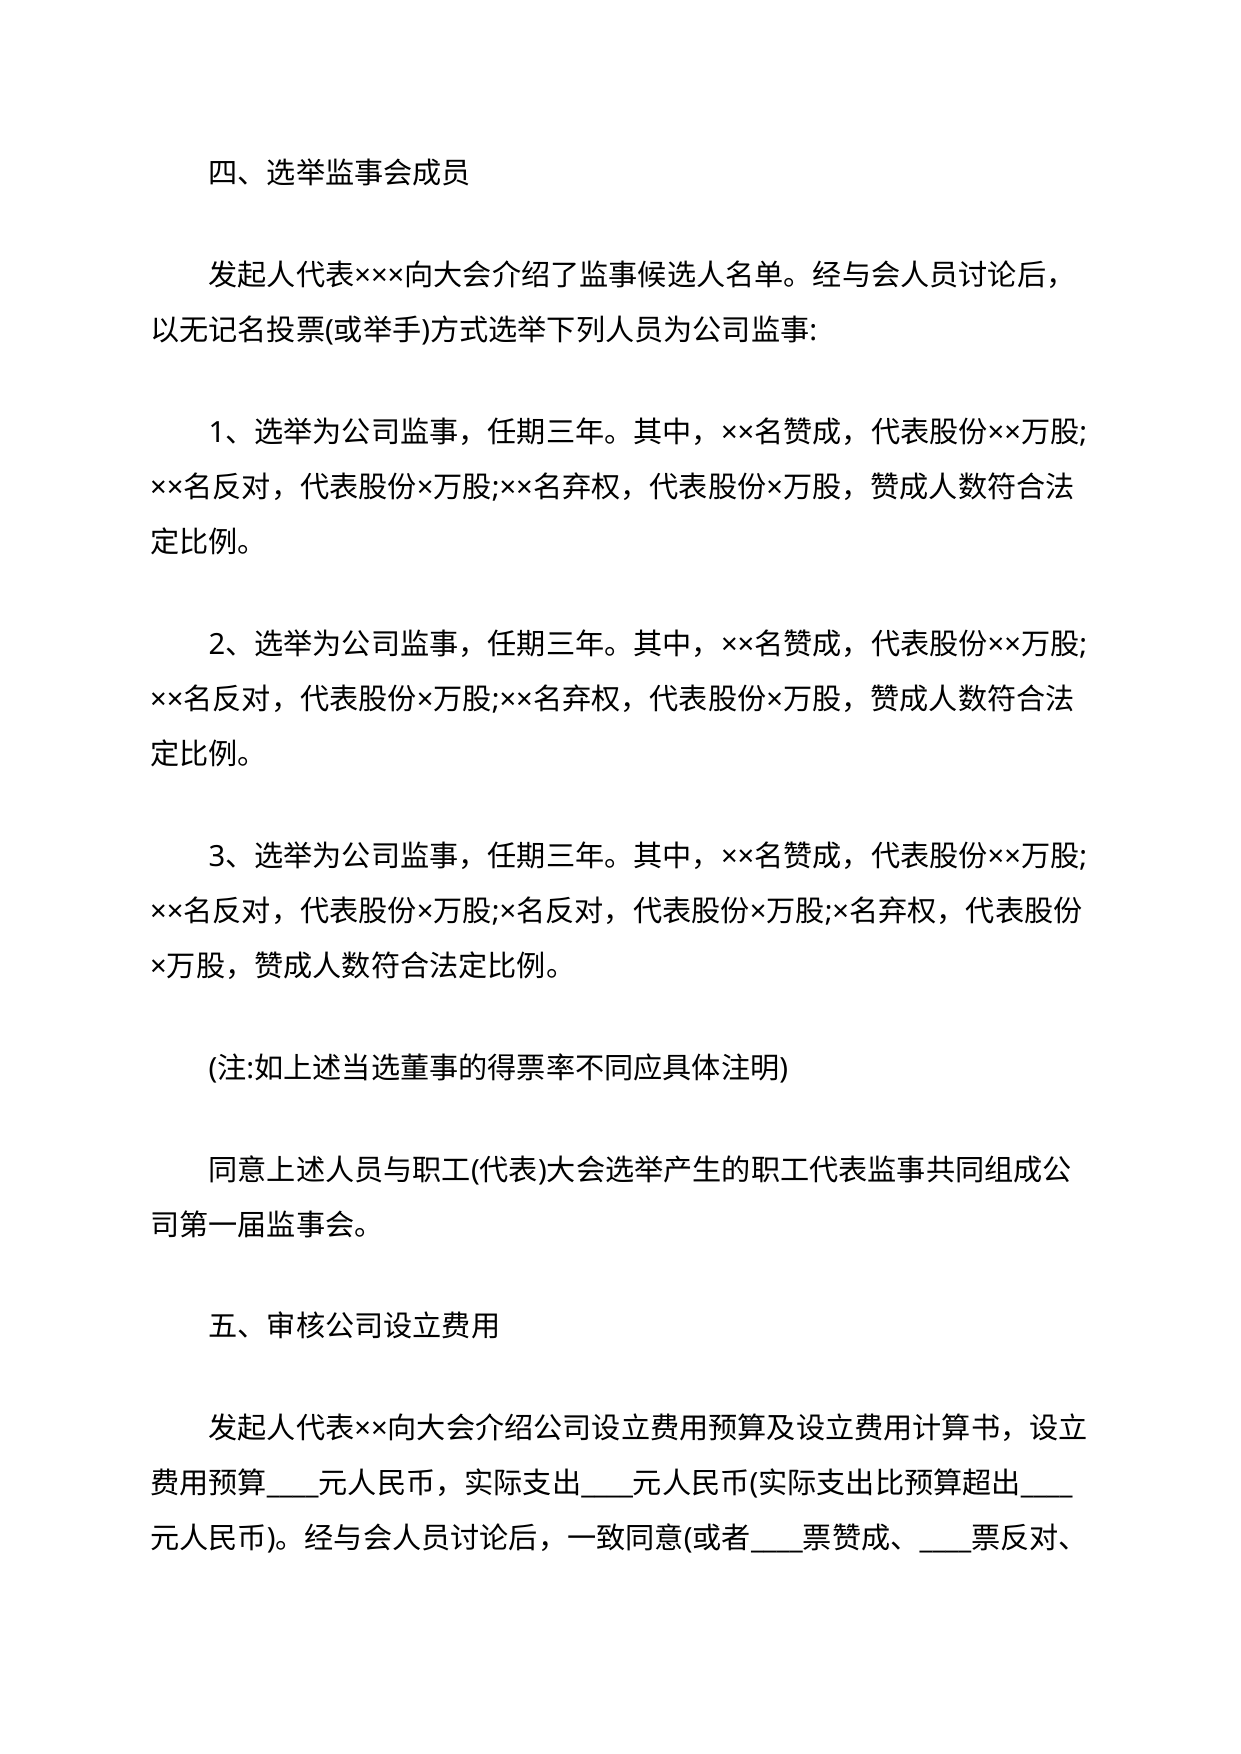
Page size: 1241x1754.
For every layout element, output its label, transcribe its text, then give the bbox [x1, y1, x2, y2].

text 四、选举监事会成员 [150, 150, 1090, 192]
text (注:如上述当选董事的得票率不同应具体注明) [150, 1044, 1090, 1087]
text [150, 1405, 1090, 1557]
text 同意上述人员与职工(代表)大会选举产生的职工代表监事共同组成公司第一届监事会。 [150, 1146, 1090, 1243]
text 2、选举为公司监事，任期三年。其中，××名赞成，代表股份××万股;××名反对，代表股份×万股;××名弃权，代表股份×万股，赞成人数符合法定比例。 [150, 621, 1090, 773]
text 3、选举为公司监事，任期三年。其中，××名赞成，代表股份××万股;××名反对，代表股份×万股;×名反对，代表股份×万股;×名弃权，代表股份×万股，赞成人数符合法定比例。 [150, 832, 1090, 985]
text 1、选举为公司监事，任期三年。其中，××名赞成，代表股份××万股;××名反对，代表股份×万股;××名弃权，代表股份×万股，赞成人数符合法定比例。 [150, 409, 1090, 561]
text 五、审核公司设立费用 [150, 1303, 1090, 1345]
text 发起人代表×××向大会介绍了监事候选人名单。经与会人员讨论后，以无记名投票(或举手)方式选举下列人员为公司监事: [150, 252, 1090, 349]
